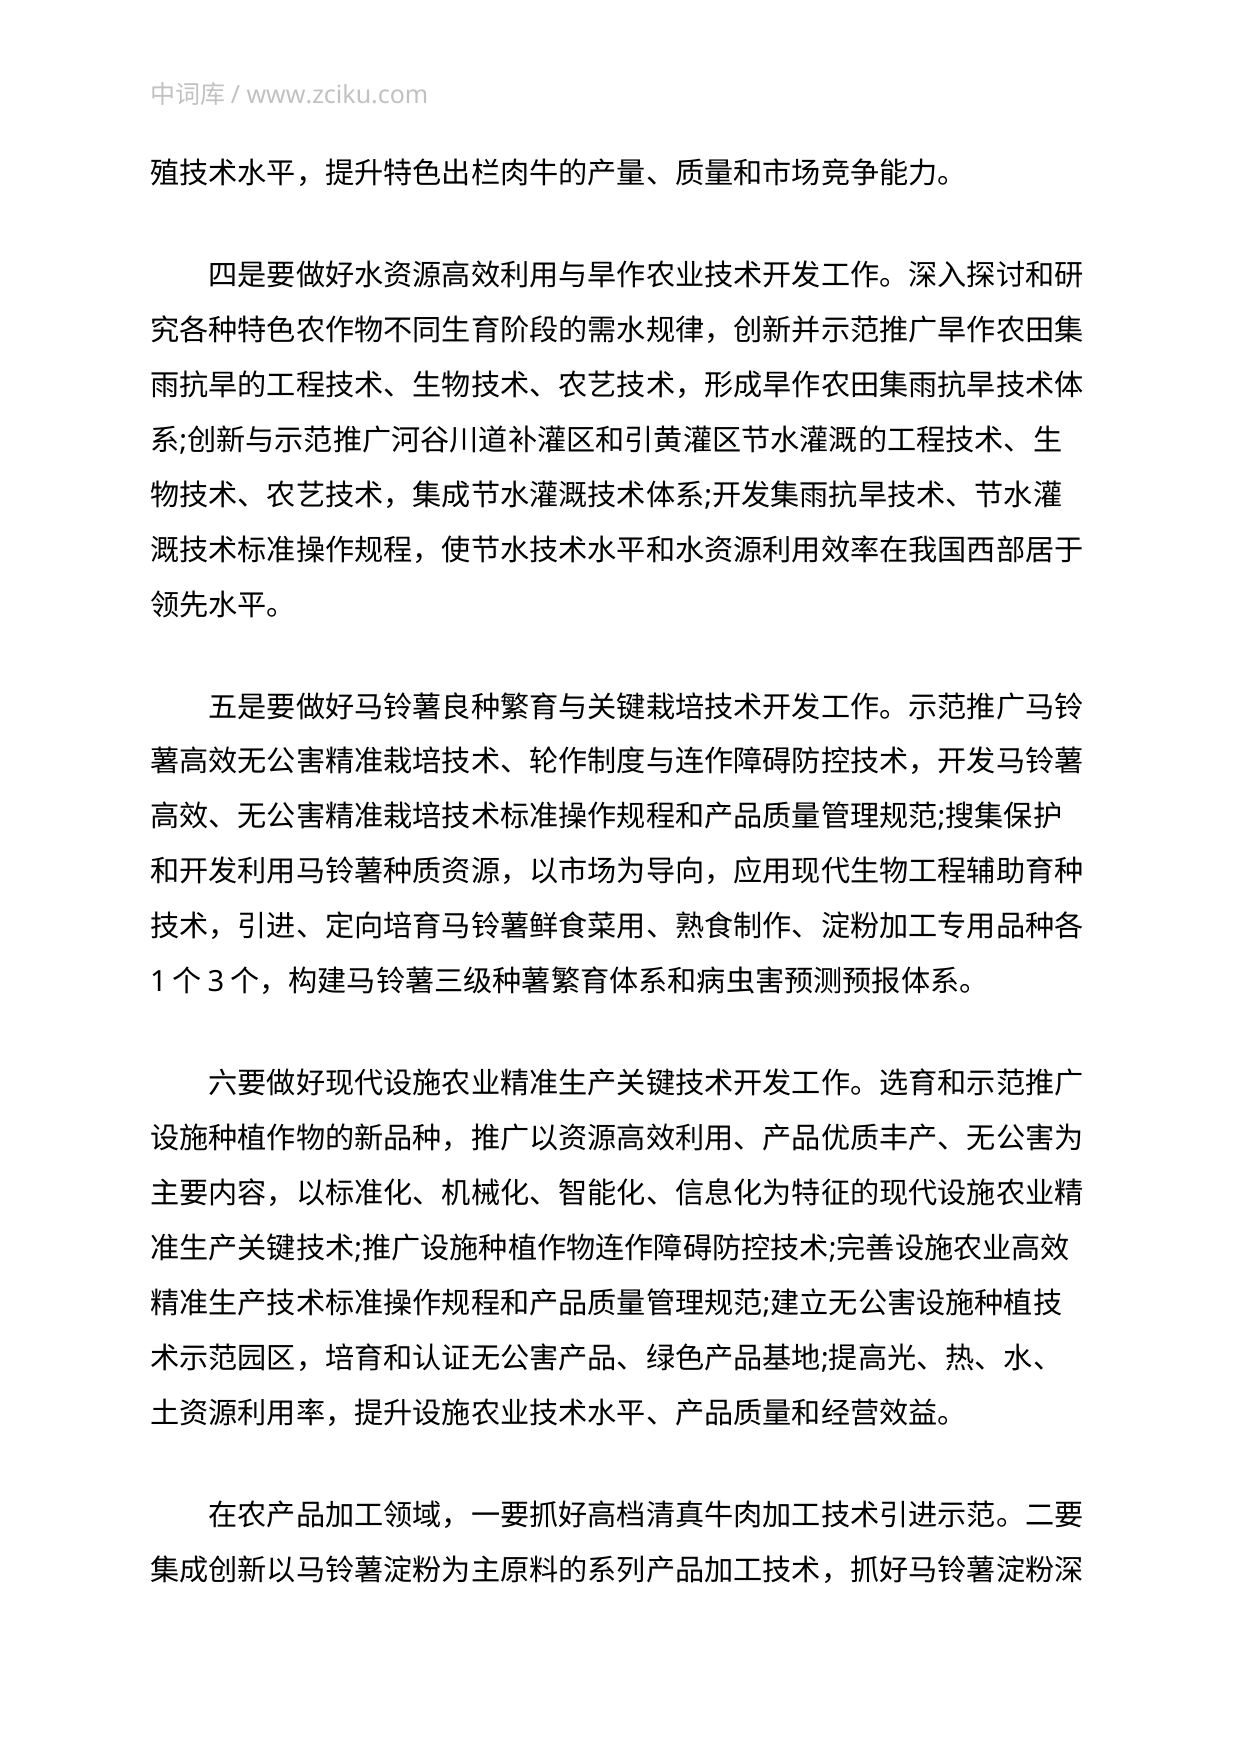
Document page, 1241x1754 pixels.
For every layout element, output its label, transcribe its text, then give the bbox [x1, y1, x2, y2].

text 四是要做好水资源高效利用与旱作农业技术开发工作。深入探讨和研究各种特色农作物不同生育阶段的需水规律，创新并示范推广旱作农田集雨抗旱的工程技术、生物技术、农艺技术，形成旱作农田集雨抗旱技术体系;创新与示范推广河谷川道补灌区和引黄灌区节水灌溉的工程技术、生物技术、农艺技术，集成节水灌溉技术体系;开发集雨抗旱技术、节水灌溉技术标准操作规程，使节水技术水平和水资源利用效率在我国西部居于领先水平。 [150, 252, 1090, 624]
text 六要做好现代设施农业精准生产关键技术开发工作。选育和示范推广设施种植作物的新品种，推广以资源高效利用、产品优质丰产、无公害为主要内容，以标准化、机械化、智能化、信息化为特征的现代设施农业精准生产关键技术;推广设施种植作物连作障碍防控技术;完善设施农业高效精准生产技术标准操作规程和产品质量管理规范;建立无公害设施种植技术示范园区，培育和认证无公害产品、绿色产品基地;提高光、热、水、土资源利用率，提升设施农业技术水平、产品质量和经营效益。 [150, 1060, 1090, 1432]
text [150, 150, 1090, 192]
text 五是要做好马铃薯良种繁育与关键栽培技术开发工作。示范推广马铃薯高效无公害精准栽培技术、轮作制度与连作障碍防控技术，开发马铃薯高效、无公害精准栽培技术标准操作规程和产品质量管理规范;搜集保护和开发利用马铃薯种质资源，以市场为导向，应用现代生物工程辅助育种技术，引进、定向培育马铃薯鲜食菜用、熟食制作、淀粉加工专用品种各1个3个，构建马铃薯三级种薯繁育体系和病虫害预测预报体系。 [150, 683, 1090, 1000]
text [150, 1491, 1090, 1588]
